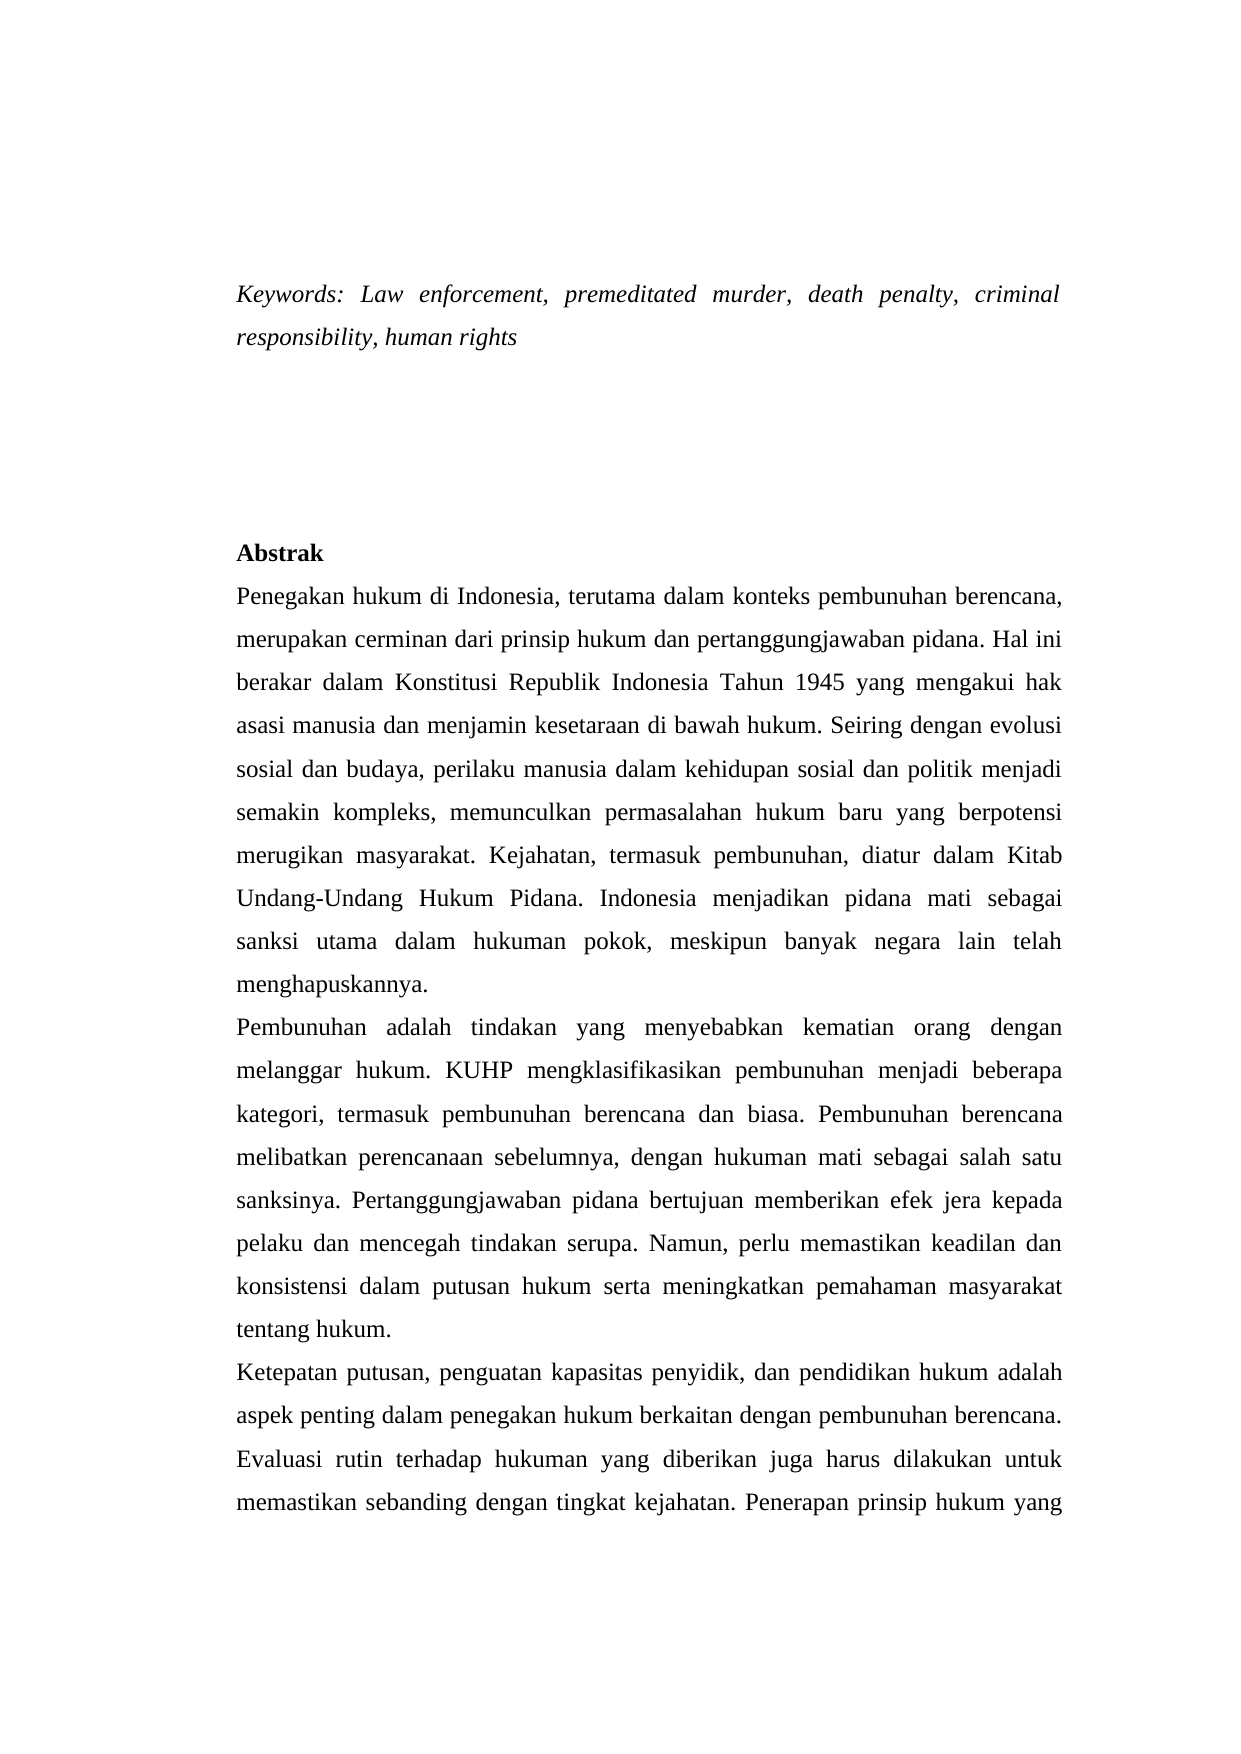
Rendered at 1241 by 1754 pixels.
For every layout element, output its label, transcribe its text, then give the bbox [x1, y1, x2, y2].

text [236, 1357, 1063, 1516]
text Abstrak [236, 538, 1063, 567]
text Pembunuhan adalah tindakan yang menyebabkan kematian orang dengan melanggar hukum. KUHP mengklasifikasikan pembunuhan menjadi beberapa kategori, termasuk pembunuhan berencana dan biasa. Pembunuhan berencana melibatkan perencanaan sebelumnya, dengan hukuman mati sebagai salah satu sanksinya. Pertanggungjawaban pidana bertujuan memberikan efek jera kepada pelaku dan mencegah tindakan serupa. Namun, perlu memastikan keadilan dan konsistensi dalam putusan hukum serta meningkatkan pemahaman masyarakat tentang hukum. [236, 1012, 1063, 1343]
text Penegakan hukum di Indonesia, terutama dalam konteks pembunuhan berencana, merupakan cerminan dari prinsip hukum dan pertanggungjawaban pidana. Hal ini berakar dalam Konstitusi Republik Indonesia Tahun 1945 yang mengakui hak asasi manusia dan menjamin kesetaraan di bawah hukum. Seiring dengan evolusi sosial dan budaya, perilaku manusia dalam kehidupan sosial dan politik menjadi semakin kompleks, memunculkan permasalahan hukum baru yang berpotensi merugikan masyarakat. Kejahatan, termasuk pembunuhan, diatur dalam Kitab Undang-Undang Hukum Pidana. Indonesia menjadikan pidana mati sebagai sanksi utama dalam hukuman pokok, meskipun banyak negara lain telah menghapuskannya. [236, 581, 1063, 998]
text Keywords: Law enforcement, premeditated murder, death penalty, criminal responsibility, human rights [236, 279, 1063, 351]
